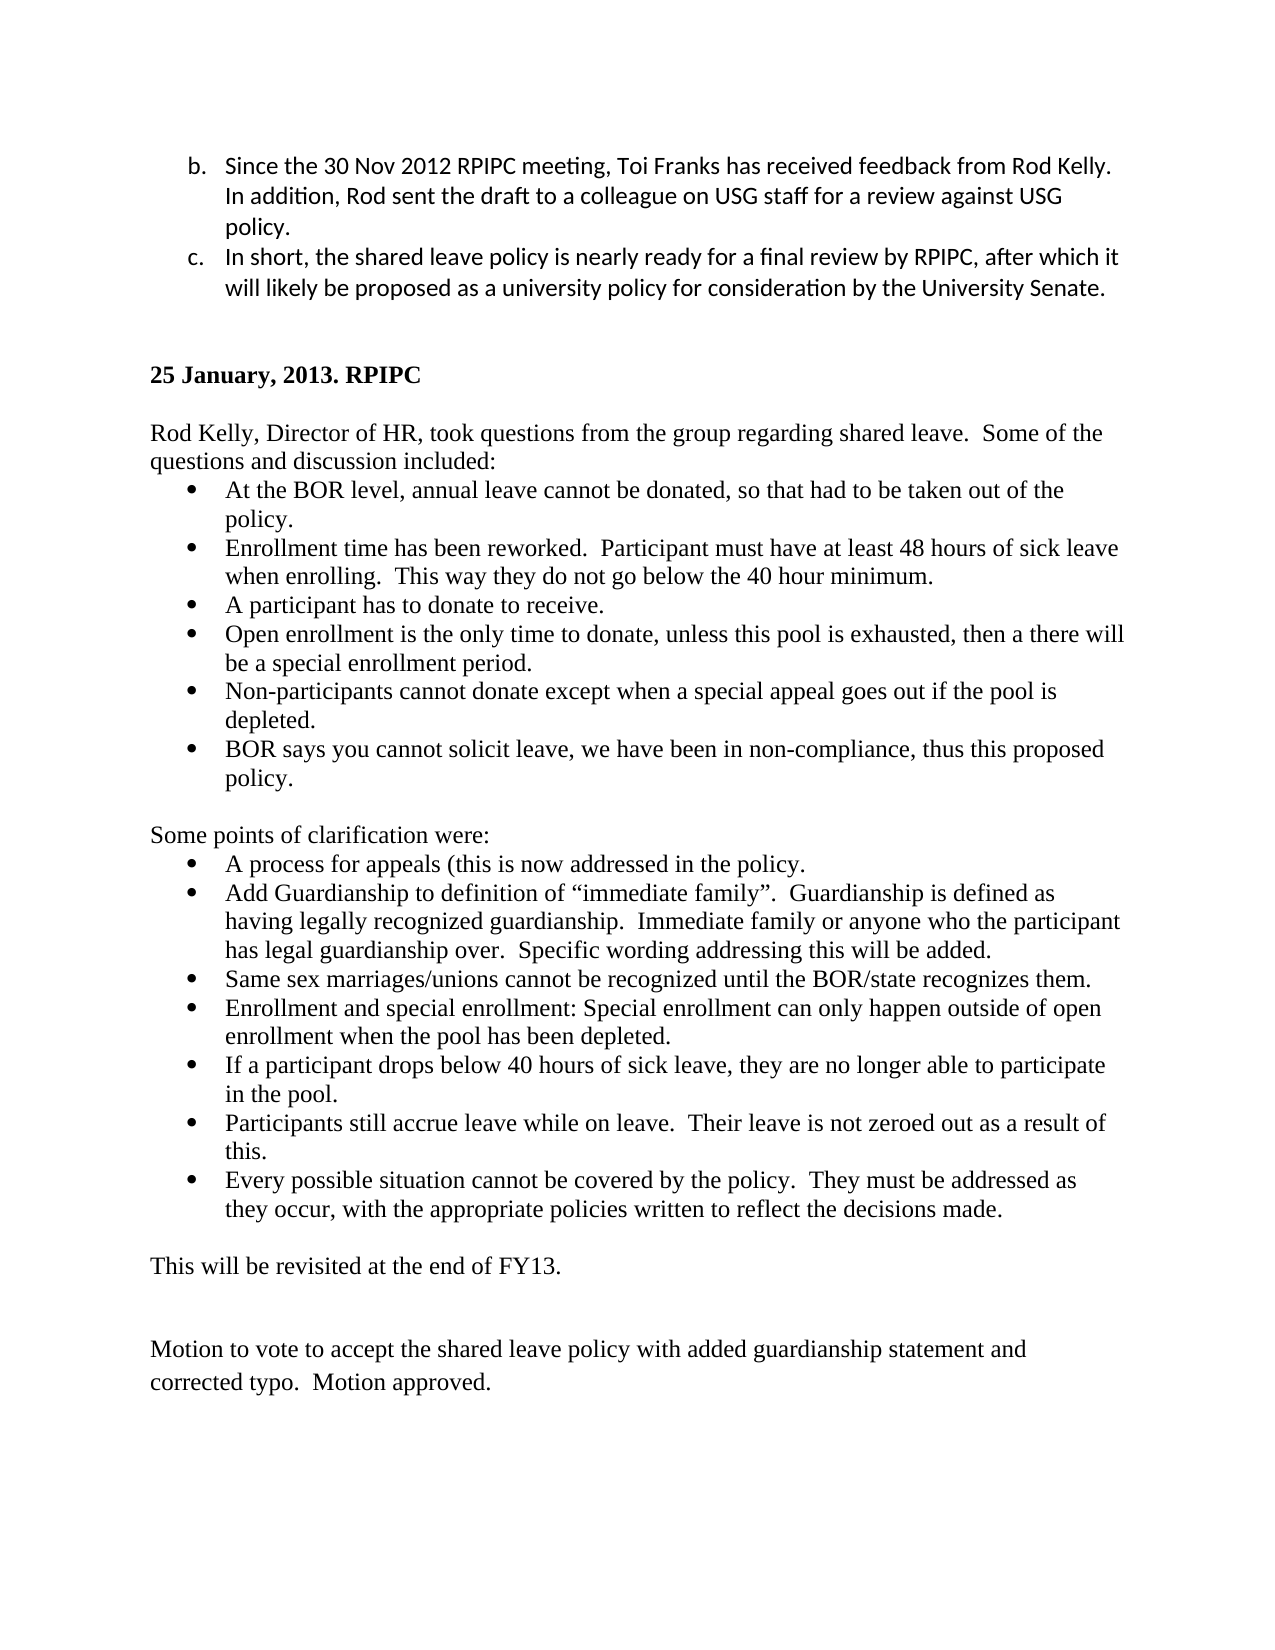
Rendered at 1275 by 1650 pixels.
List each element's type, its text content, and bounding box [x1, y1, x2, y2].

text Motion to vote to accept the shared leave policy with added guardianship statement and corrected typo. Motion approved. [150, 1334, 1125, 1396]
list Same sex marriages/unions cannot be recognized until the BOR/state recognizes them. [187, 964, 1125, 993]
text Rod Kelly, Director of HR, took questions from the group regarding shared leave. Some of the questions and discussion included: [150, 418, 1125, 475]
list Enrollment time has been reworked. Participant must have at least 48 hours of sick leave when enrolling. This way they do not go below the 40 hour minimum. [187, 533, 1125, 590]
list Add Guardianship to definition of “immediate family”. Guardianship is defined as having legally recognized guardianship. Immediate family or anyone who the participant has legal guardianship over. Specific wording addressing this will be added. [187, 878, 1125, 964]
list In short, the shared leave policy is nearly ready for a final review by RPIPC, after which it will likely be proposed as a university policy for consideration by the University Senate. [187, 242, 1125, 303]
list A process for appeals (this is now addressed in the policy. [187, 849, 1125, 878]
text This will be revisited at the end of FY13. [150, 1251, 1125, 1280]
list If a participant drops below 40 hours of sick leave, they are no longer able to participate in the pool. [187, 1050, 1125, 1108]
list Open enrollment is the only time to donate, unless this pool is exhausted, then a there will be a special enrollment period. [187, 619, 1125, 676]
list Every possible situation cannot be covered by the policy. They must be addressed as they occur, with the appropriate policies written to reflect the decisions made. [187, 1165, 1125, 1223]
list BOR says you cannot solicit leave, we have been in non-compliance, thus this proposed policy. [187, 734, 1125, 791]
list A participant has to donate to receive. [187, 590, 1125, 619]
list Enrollment and special enrollment: Special enrollment can only happen outside of open enrollment when the pool has been depleted. [187, 993, 1125, 1050]
text 25 January, 2013. RPIPC [150, 360, 1125, 389]
list Non-participants cannot donate except when a special appeal goes out if the pool is depleted. [187, 676, 1125, 734]
list Since the 30 Nov 2012 RPIPC meeting, Toi Franks has received feedback from Rod Kelly. In addition, Rod sent the draft to a colleague on USG staff for a review against USG policy. [187, 150, 1125, 242]
text Some points of clarification were: [150, 820, 1125, 849]
list Participants still accrue leave while on leave. Their leave is not zeroed out as a result of this. [187, 1108, 1125, 1165]
list At the BOR level, annual leave cannot be donated, so that had to be taken out of the policy. [187, 475, 1125, 533]
